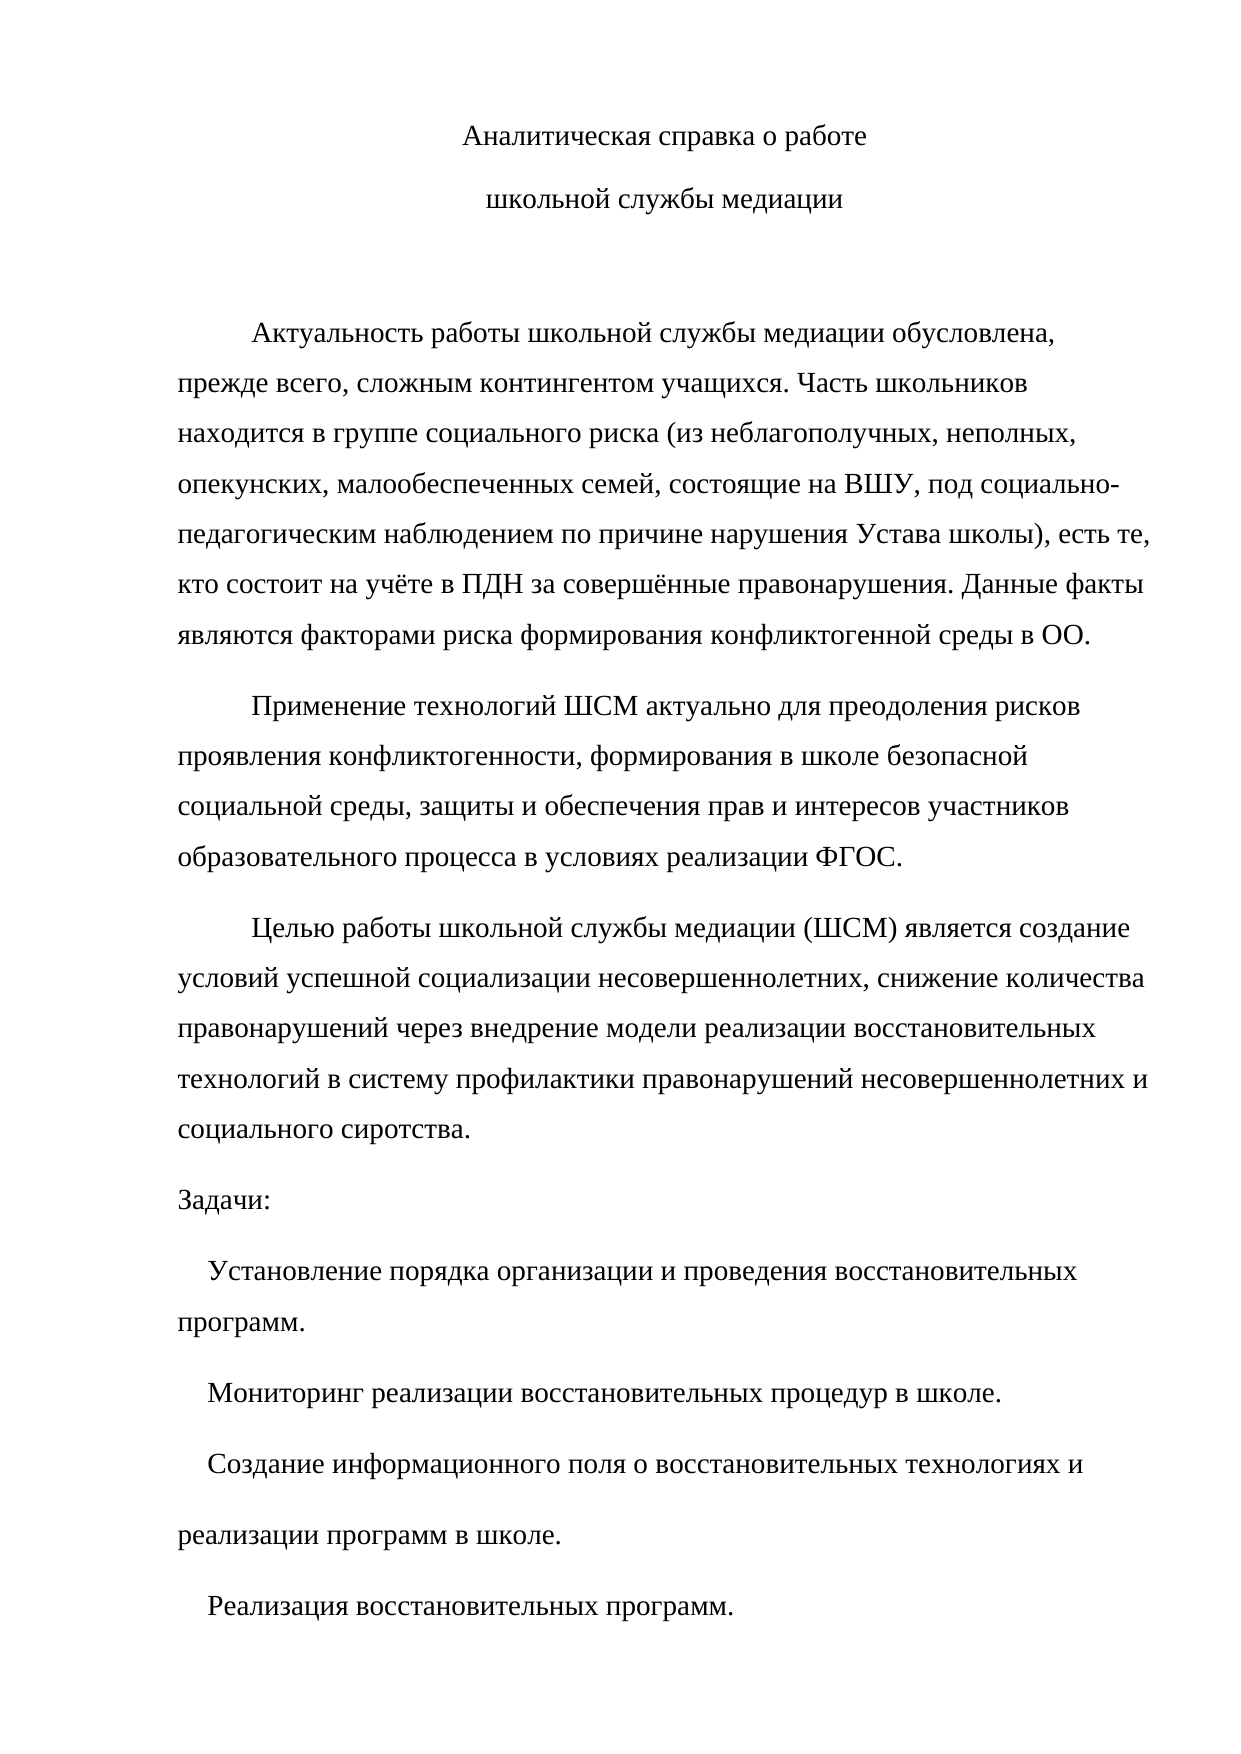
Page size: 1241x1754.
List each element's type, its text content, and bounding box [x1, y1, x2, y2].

text Актуальность работы школьной службы медиации обусловлена, прежде всего, сложным контингентом учащихся. Часть школьников находится в группе социального риска (из неблагополучных, неполных, опекунских, малообеспеченных семей, состоящие на ВШУ, под социально-педагогическим наблюдением по причине нарушения Устава школы), есть те, кто состоит на учёте в ПДН за совершённые правонарушения. Данные факты являются факторами риска формирования конфликтогенной среды в ОО. [177, 315, 1152, 650]
text  Установление порядка организации и проведения восстановительных программ. [177, 1253, 1152, 1337]
text  Реализация восстановительных программ. [177, 1588, 1152, 1622]
text  Мониторинг реализации восстановительных процедур в школе. [177, 1375, 1152, 1408]
text Аналитическая справка о работе [177, 118, 1152, 152]
text Задачи: [177, 1182, 1152, 1216]
text реализации программ в школе. [177, 1517, 1152, 1551]
text Применение технологий ШСМ актуально для преодоления рисков проявления конфликтогенности, формирования в школе безопасной социальной среды, защиты и обеспечения прав и интересов участников образовательного процесса в условиях реализации ФГОС. [177, 688, 1152, 872]
text  Создание информационного поля о восстановительных технологиях и [177, 1446, 1152, 1480]
text Целью работы школьной службы медиации (ШСМ) является создание условий успешной социализации несовершеннолетних, снижение количества правонарушений через внедрение модели реализации восстановительных технологий в систему профилактики правонарушений несовершеннолетних и социального сиротства. [177, 910, 1152, 1145]
text школьной службы медиации [177, 181, 1152, 214]
